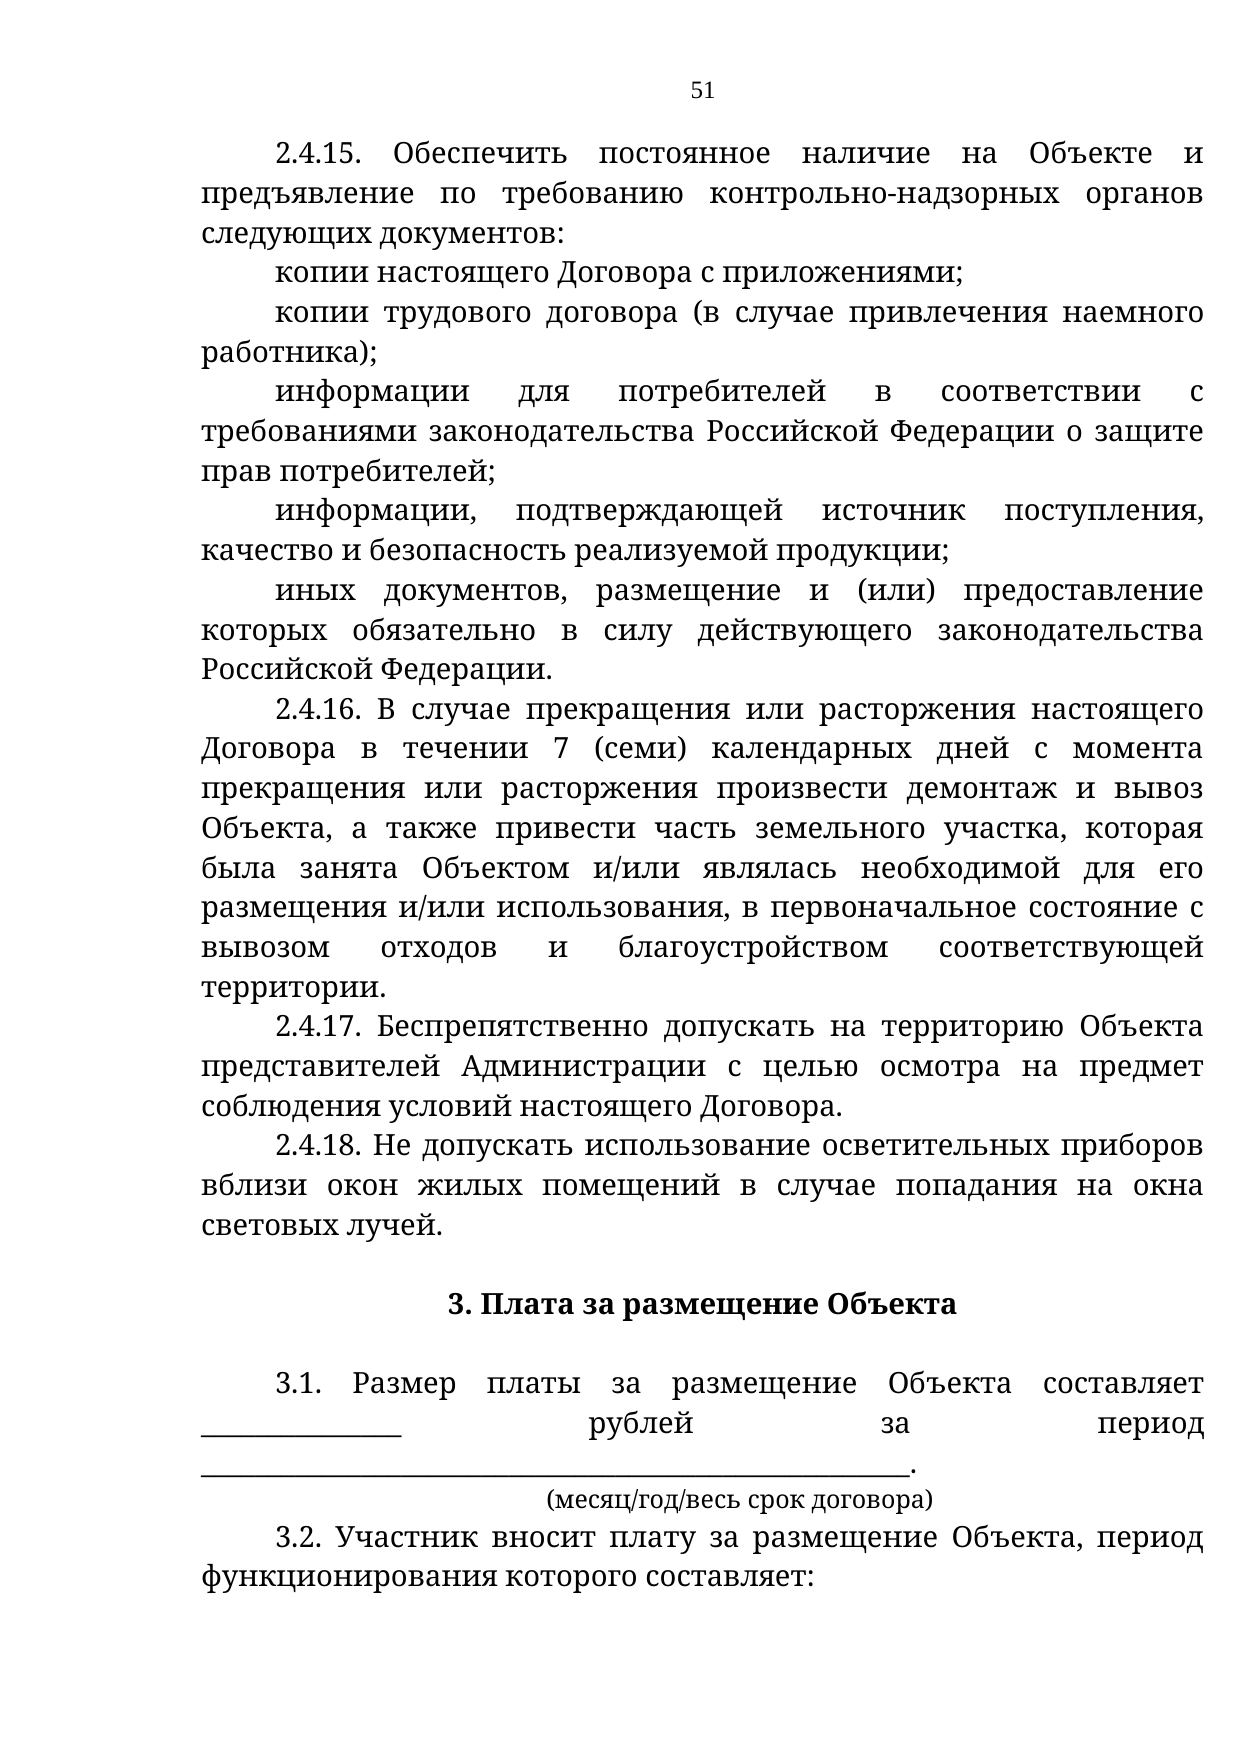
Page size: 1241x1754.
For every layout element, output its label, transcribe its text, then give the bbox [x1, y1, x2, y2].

text информации для потребителей в соответствии с требованиями законодательства Российской Федерации о защите прав потребителей; [201, 371, 1205, 490]
text информации, подтверждающей источник поступления, качество и безопасность реализуемой продукции; [201, 490, 1205, 569]
text 3.2. Участник вносит плату за размещение Объекта, период функционирования которого составляет: [201, 1516, 1205, 1595]
text 2.4.16. В случае прекращения или расторжения настоящего Договора в течении 7 (семи) календарных дней с момента прекращения или расторжения произвести демонтаж и вывоз Объекта, а также привести часть земельного участка, которая была занята Объектом и/или являлась необходимой для его размещения и/или использования, в первоначальное состояние с вывозом отходов и благоустройством соответствующей территории. [201, 688, 1205, 1006]
text (месяц/год/весь срок договора) [201, 1482, 1205, 1516]
text 2.4.18. Не допускать использование осветительных приборов вблизи окон жилых помещений в случае попадания на окна световых лучей. [201, 1125, 1205, 1244]
text копии настоящего Договора с приложениями; [201, 252, 1205, 291]
text 3.1. Размер платы за размещение Объекта составляет _______________ рублей за период _____________________________________________________. [201, 1363, 1205, 1482]
text 2.4.15. Обеспечить постоянное наличие на Объекте и предъявление по требованию контрольно-надзорных органов следующих документов: [201, 132, 1205, 252]
text 3. Плата за размещение Объекта [201, 1283, 1205, 1323]
text копии трудового договора (в случае привлечения наемного работника); [201, 291, 1205, 371]
text 2.4.17. Беспрепятственно допускать на территорию Объекта представителей Администрации с целью осмотра на предмет соблюдения условий настоящего Договора. [201, 1006, 1205, 1125]
text иных документов, размещение и (или) предоставление которых обязательно в силу действующего законодательства Российской Федерации. [201, 569, 1205, 688]
